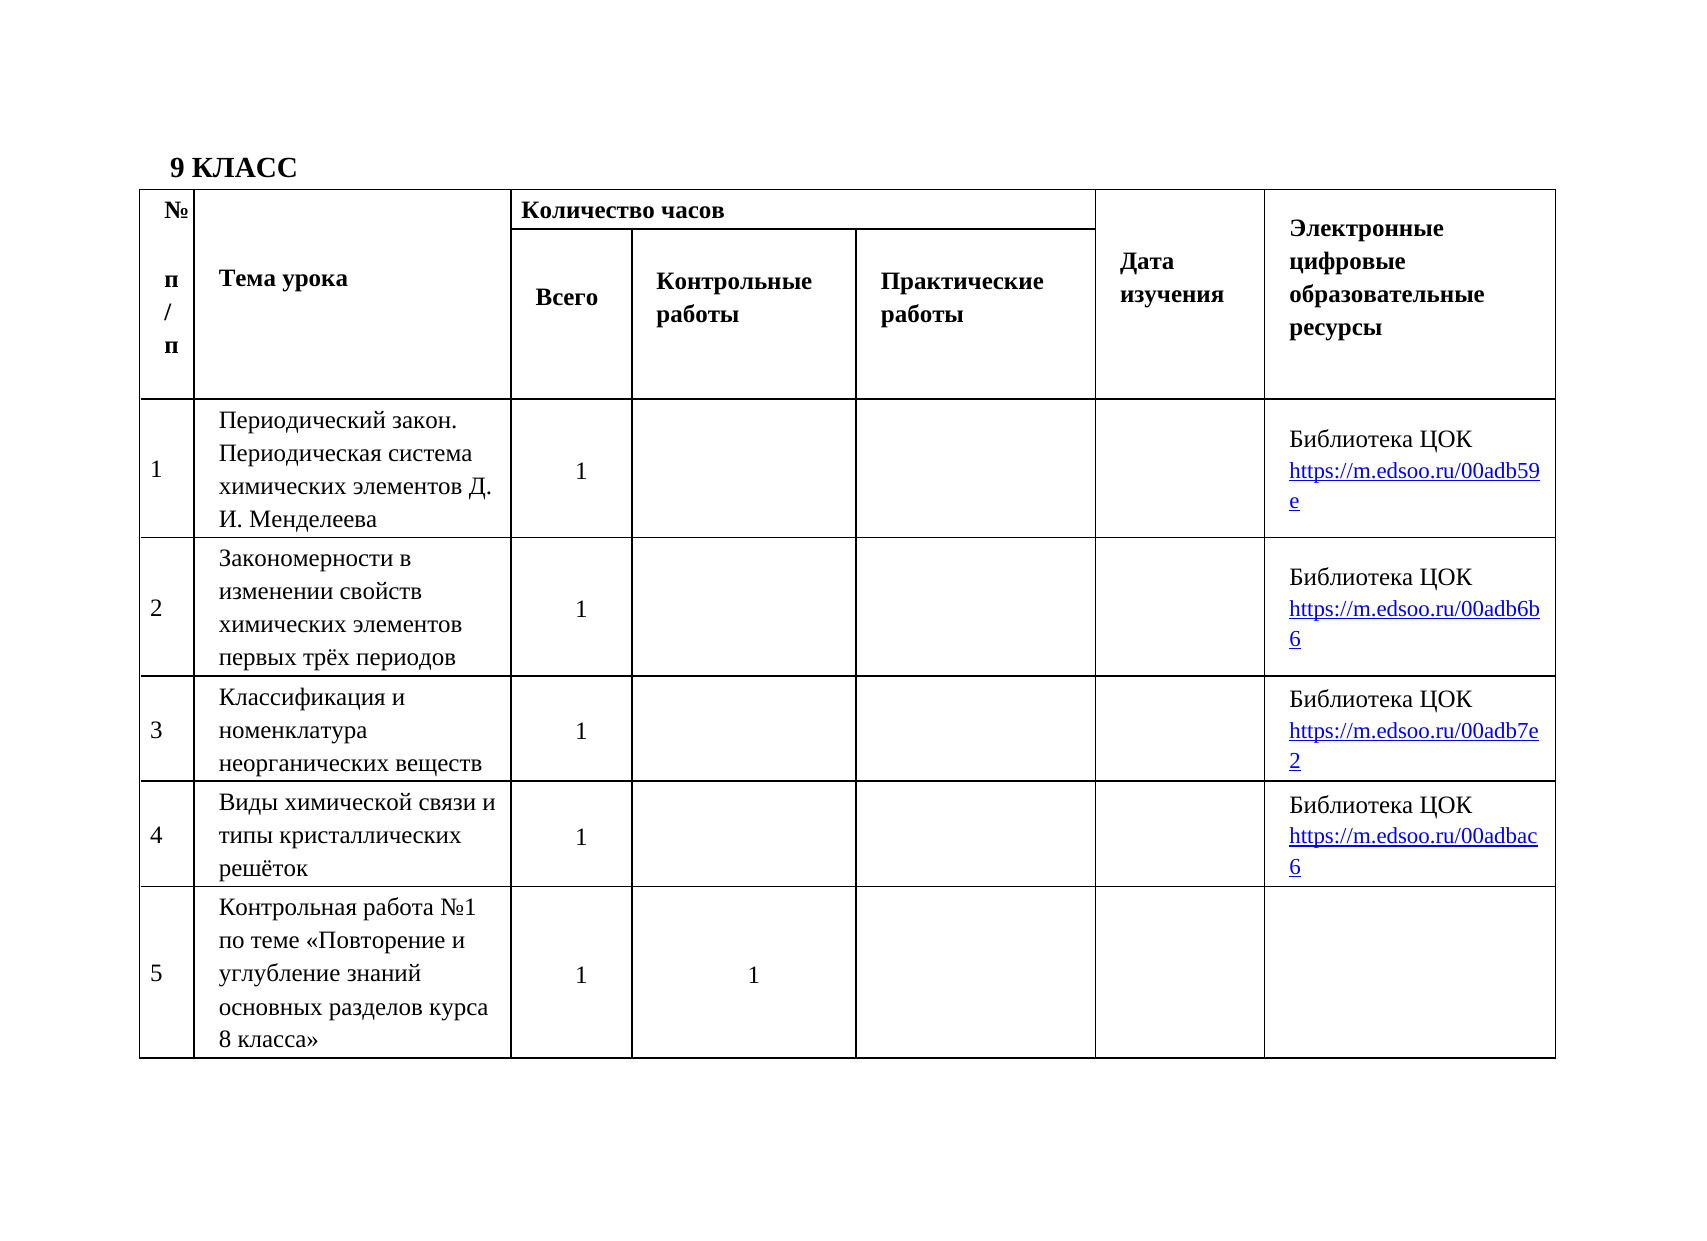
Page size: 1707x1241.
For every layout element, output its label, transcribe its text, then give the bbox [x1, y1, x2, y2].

table_cell Практические работы [857, 230, 1095, 398]
table_cell [1265, 887, 1555, 1057]
table_cell Всего [512, 230, 631, 398]
table_cell [857, 887, 1095, 1057]
table_cell [633, 677, 855, 780]
table_cell [1096, 400, 1264, 536]
table_header Дата изучения [1096, 190, 1264, 398]
table_cell Библиотека ЦОК https://m.edsoo.ru/00adb59e [1265, 400, 1555, 536]
table_cell [1096, 677, 1264, 780]
table_cell [633, 538, 855, 675]
table_cell 1 [512, 677, 631, 780]
table_cell [633, 400, 855, 536]
table_cell Закономерности в изменении свойств химических элементов первых трёх периодов [195, 538, 510, 675]
text 9 КЛАСС [162, 150, 1557, 183]
table_cell [857, 782, 1095, 886]
table_cell [1096, 782, 1264, 886]
table_cell 1 [140, 399, 193, 536]
table_cell Контрольные работы [633, 230, 855, 398]
table_cell Классификация и номенклатура неорганических веществ [195, 677, 510, 780]
table_cell [857, 538, 1095, 675]
table_header Количество часов [512, 190, 1095, 228]
table_cell [857, 677, 1095, 780]
table_cell Библиотека ЦОК https://m.edsoo.ru/00adb7e2 [1265, 677, 1555, 780]
table_cell Библиотека ЦОК https://m.edsoo.ru/00adb6b6 [1265, 538, 1555, 675]
table_cell 1 [512, 538, 631, 675]
table_cell 5 [140, 887, 193, 1057]
table_cell 4 [140, 781, 193, 886]
table_cell Периодический закон. Периодическая система химических элементов Д. И. Менделеева [195, 400, 510, 536]
table_cell [1096, 538, 1264, 675]
table_header Электронные цифровые образовательные ресурсы [1265, 190, 1555, 398]
table_cell Контрольная работа №1 по теме «Повторение и углубление знаний основных разделов курса 8 класса» [195, 887, 510, 1057]
table_cell 1 [512, 400, 631, 536]
table_header № п/п [140, 190, 193, 398]
table_header Тема урока [195, 190, 510, 398]
table_cell 1 [512, 782, 631, 886]
table_cell Библиотека ЦОК https://m.edsoo.ru/00adbac6 [1265, 782, 1555, 886]
table_cell 3 [140, 676, 193, 780]
table_cell 2 [140, 538, 193, 675]
table_cell [857, 400, 1095, 536]
table_cell [1096, 887, 1264, 1057]
table_cell Виды химической связи и типы кристаллических решёток [195, 782, 510, 886]
table_cell [633, 782, 855, 886]
table_cell 1 [512, 887, 631, 1057]
table_cell 1 [633, 887, 855, 1057]
